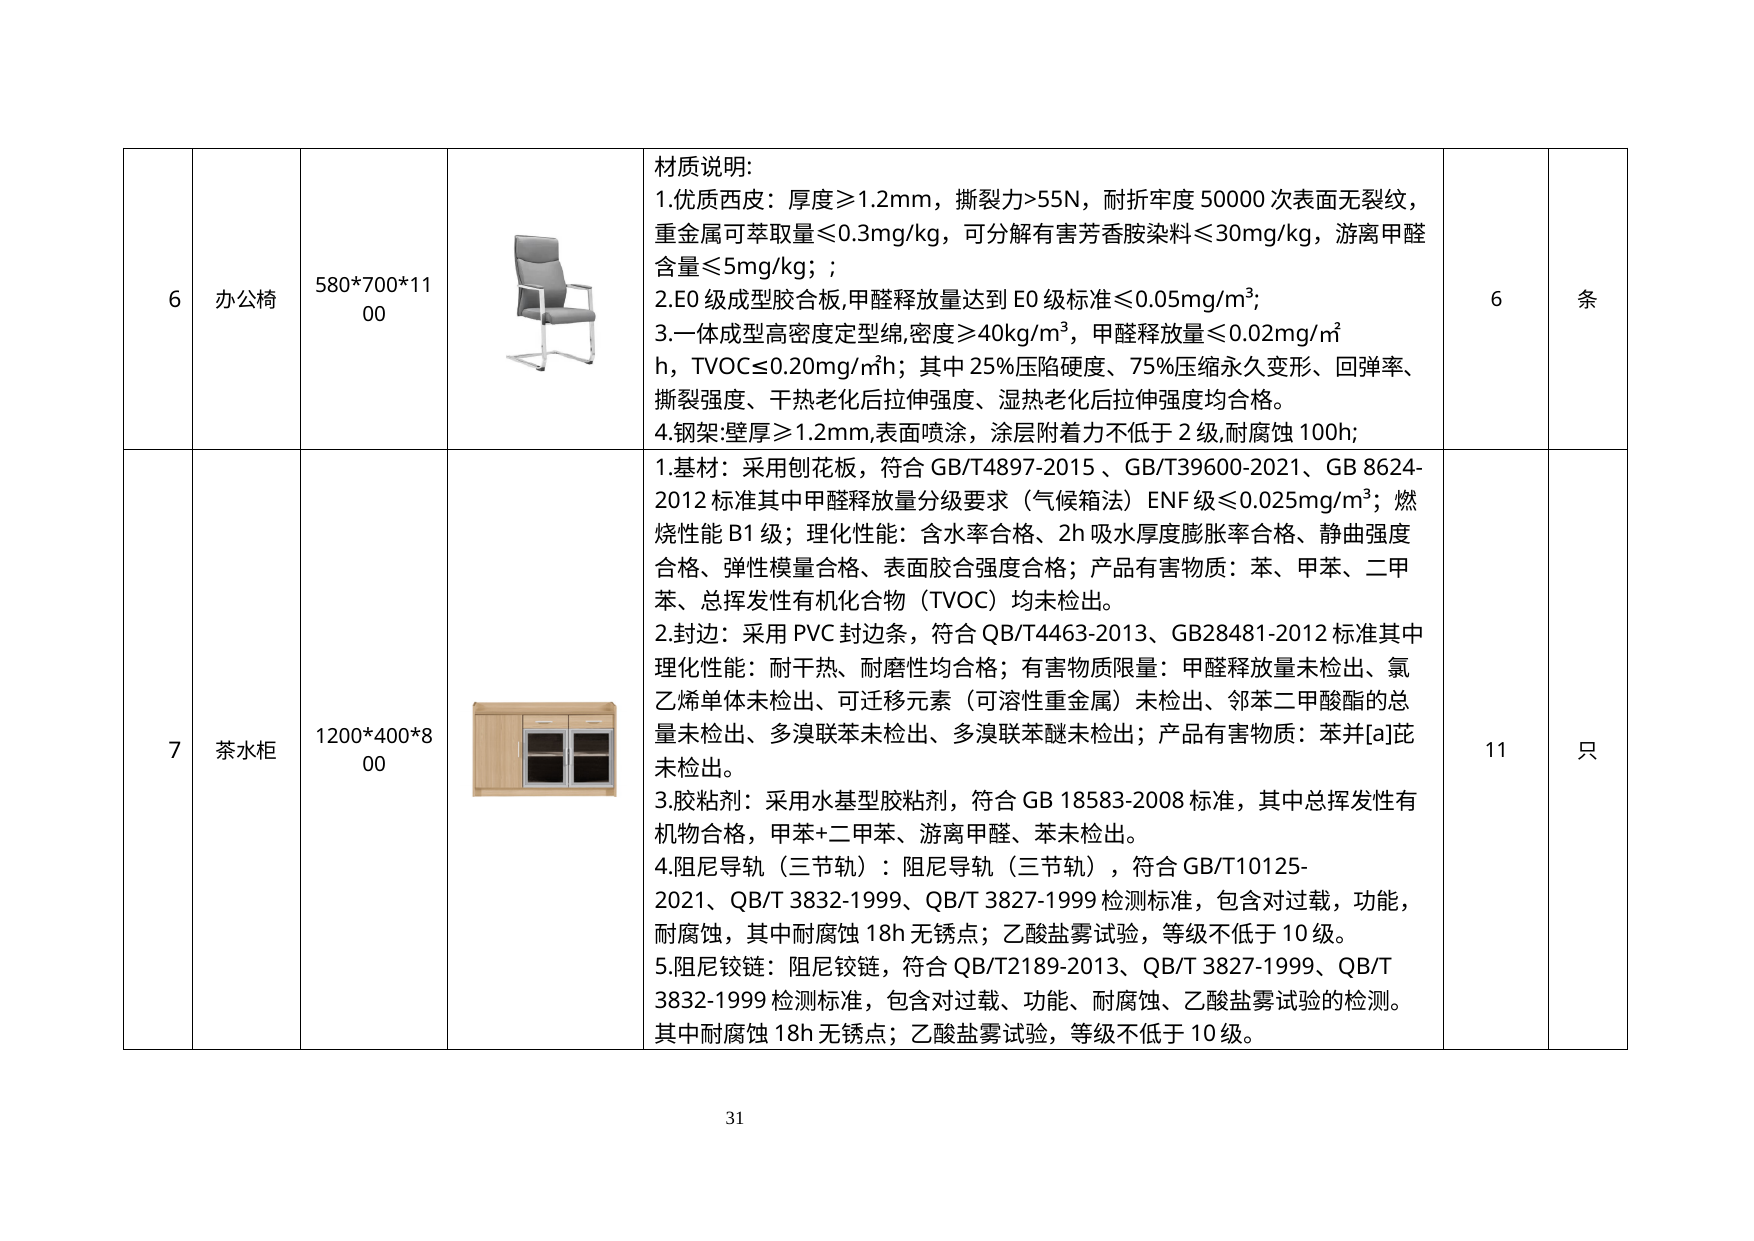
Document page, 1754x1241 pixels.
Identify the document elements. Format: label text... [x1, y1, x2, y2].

table_cell 6 [124, 149, 192, 449]
table_cell 办公椅 [193, 149, 300, 449]
table_cell 茶水柜 [193, 450, 300, 1049]
table_cell 材质说明: 1.优质西皮：厚度≥1.2mm，撕裂力>55N，耐折牢度50000次表面无裂纹，重金属可萃取量≤0.3mg/kg，可分解有害芳香胺染料≤30mg/kg，游离甲醛含量≤5mg/kg；; 2.E0级成型胶合板,甲醛释放量达到E0级标准≤0.05mg/m³; 3.一体成型高密度定型绵,密度≥40kg/m³，甲醛释放量≤0.02mg/㎡h，TVOC≤0.20mg/㎡h；其中25%压陷硬度、75%压缩永久变形、回弹率、撕裂强度、干热老化后拉伸强度、湿热老化后拉伸强度均合格。 4.钢架:壁厚≥1.2mm,表面喷涂，涂层附着力不低于2级,耐腐蚀100h; [644, 149, 1443, 449]
table_cell [448, 450, 643, 1049]
table_cell 580*700*1100 [301, 149, 447, 449]
picture [470, 225, 621, 372]
picture [458, 688, 643, 811]
table_cell 6 [1444, 149, 1548, 449]
table_cell 11 [1444, 450, 1548, 1049]
table_cell 只 [1549, 450, 1627, 1049]
table_cell 条 [1549, 149, 1627, 449]
table_cell 1.基材：采用刨花板，符合GB/T4897-2015 、GB/T39600-2021、GB 8624-2012标准其中甲醛释放量分级要求（气候箱法）ENF级≤0.025mg/m³；燃烧性能B1级；理化性能：含水率合格、2h吸水厚度膨胀率合格、静曲强度合格、弹性模量合格、表面胶合强度合格；产品有害物质：苯、甲苯、二甲苯、总挥发性有机化合物（TVOC）均未检出。 2.封边：采用PVC封边条，符合QB/T4463-2013、GB28481-2012标准其中理化性能：耐干热、耐磨性均合格；有害物质限量：甲醛释放量未检出、氯乙烯单体未检出、可迁移元素（可溶性重金属）未检出、邻苯二甲酸酯的总量未检出、多溴联苯未检出、多溴联苯醚未检出；产品有害物质：苯并[a]芘未检出。 3.胶粘剂：采用水基型胶粘剂，符合GB 18583-2008标准，其中总挥发性有机物合格，甲苯+二甲苯、游离甲醛、苯未检出。 4.阻尼导轨（三节轨）：阻尼导轨（三节轨），符合GB/T10125-2021、QB/T 3832-1999、QB/T 3827-1999检测标准，包含对过载，功能，耐腐蚀，其中耐腐蚀18h无锈点；乙酸盐雾试验，等级不低于10级。 5.阻尼铰链：阻尼铰链，符合QB/T2189-2013、QB/T 3827-1999、QB/T 3832-1999检测标准，包含对过载、功能、耐腐蚀、乙酸盐雾试验的检测。其中耐腐蚀18h无锈点；乙酸盐雾试验，等级不低于10级。 [644, 450, 1443, 1049]
table_cell 1200*400*800 [301, 450, 447, 1049]
table_cell [448, 149, 643, 449]
table_cell 7 [124, 450, 192, 1049]
